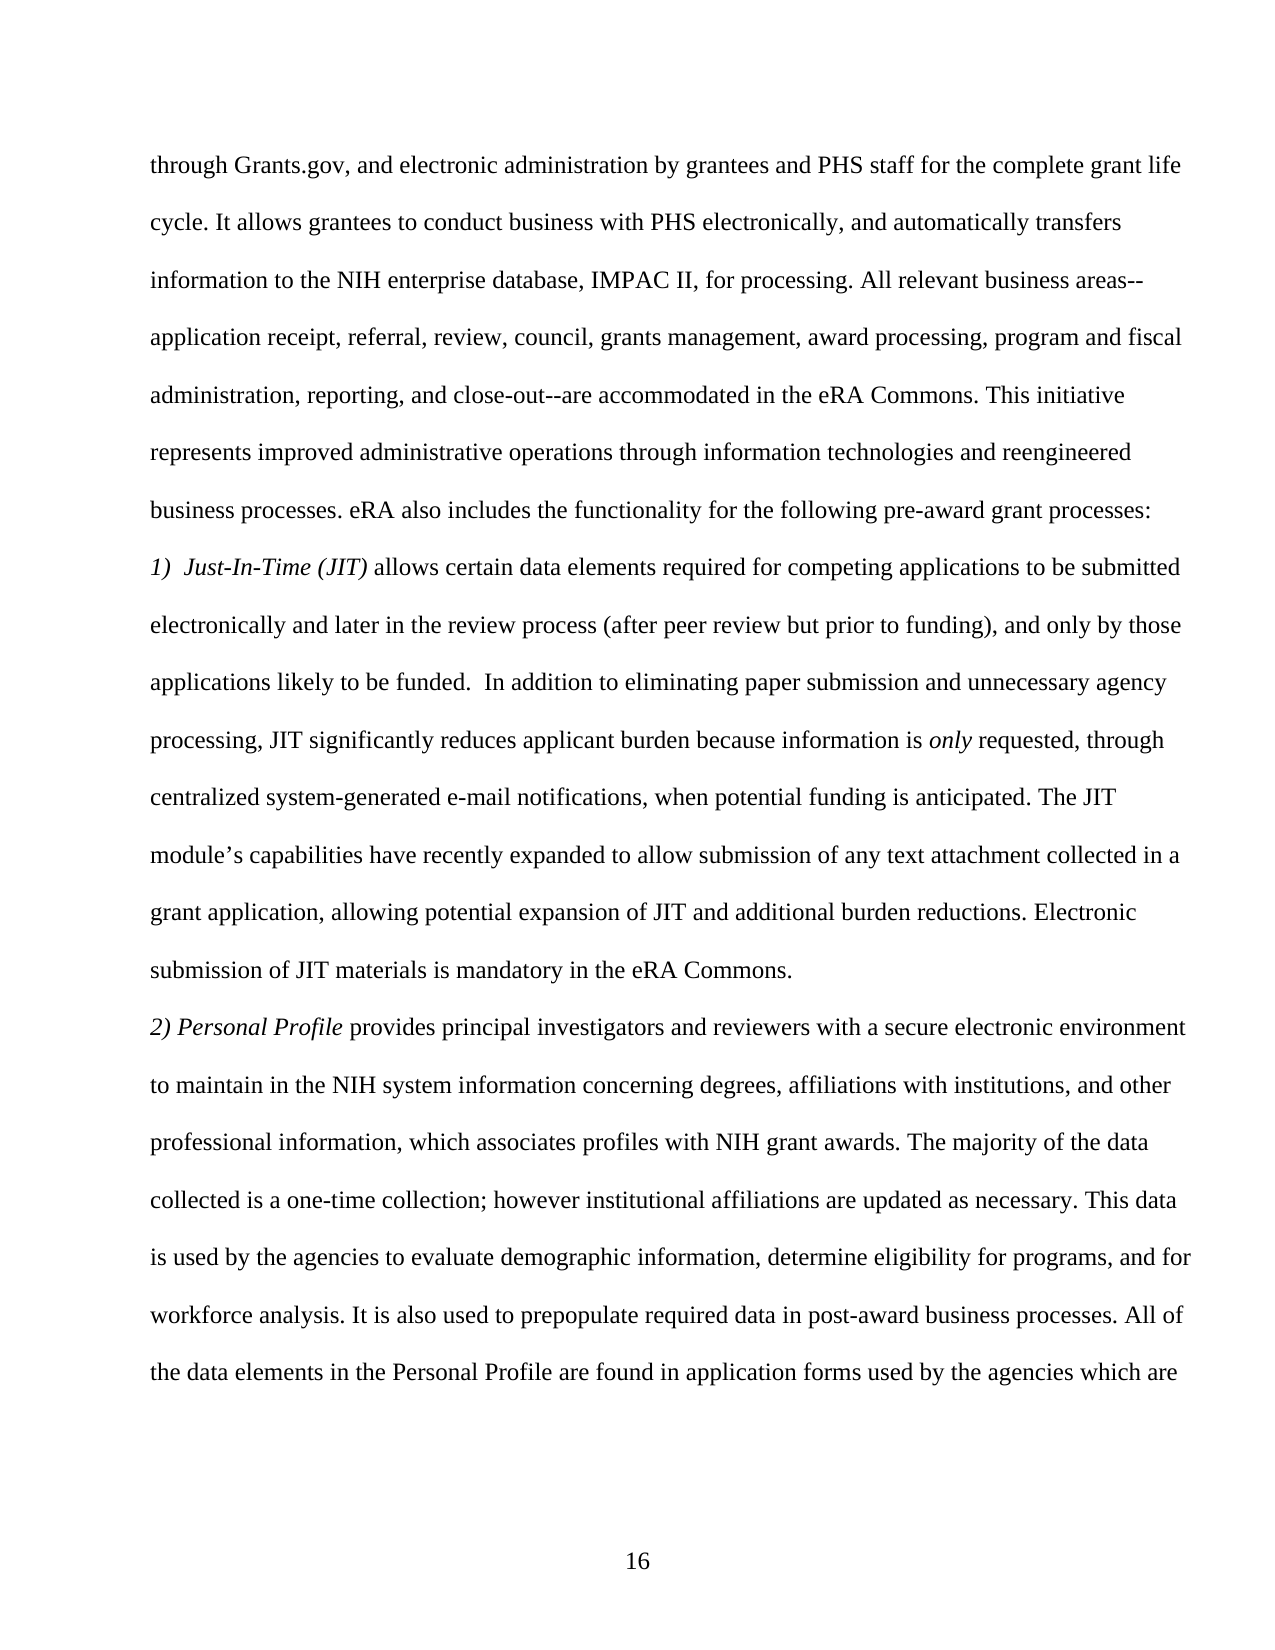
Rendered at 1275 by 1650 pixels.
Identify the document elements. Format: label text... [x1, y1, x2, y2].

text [150, 1012, 1196, 1386]
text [150, 150, 1196, 524]
text 1) Just-In-Time (JIT) allows certain data elements required for competing applications to be submitted electronically and later in the review process (after peer review but prior to funding), and only by those applications likely to be funded. In addition to eliminating paper submission and unnecessary agency processing, JIT significantly reduces applicant burden because information is only requested, through centralized system-generated e-mail notifications, when potential funding is anticipated. The JIT module’s capabilities have recently expanded to allow submission of any text attachment collected in a grant application, allowing potential expansion of JIT and additional burden reductions. Electronic submission of JIT materials is mandatory in the eRA Commons. [150, 552, 1196, 984]
